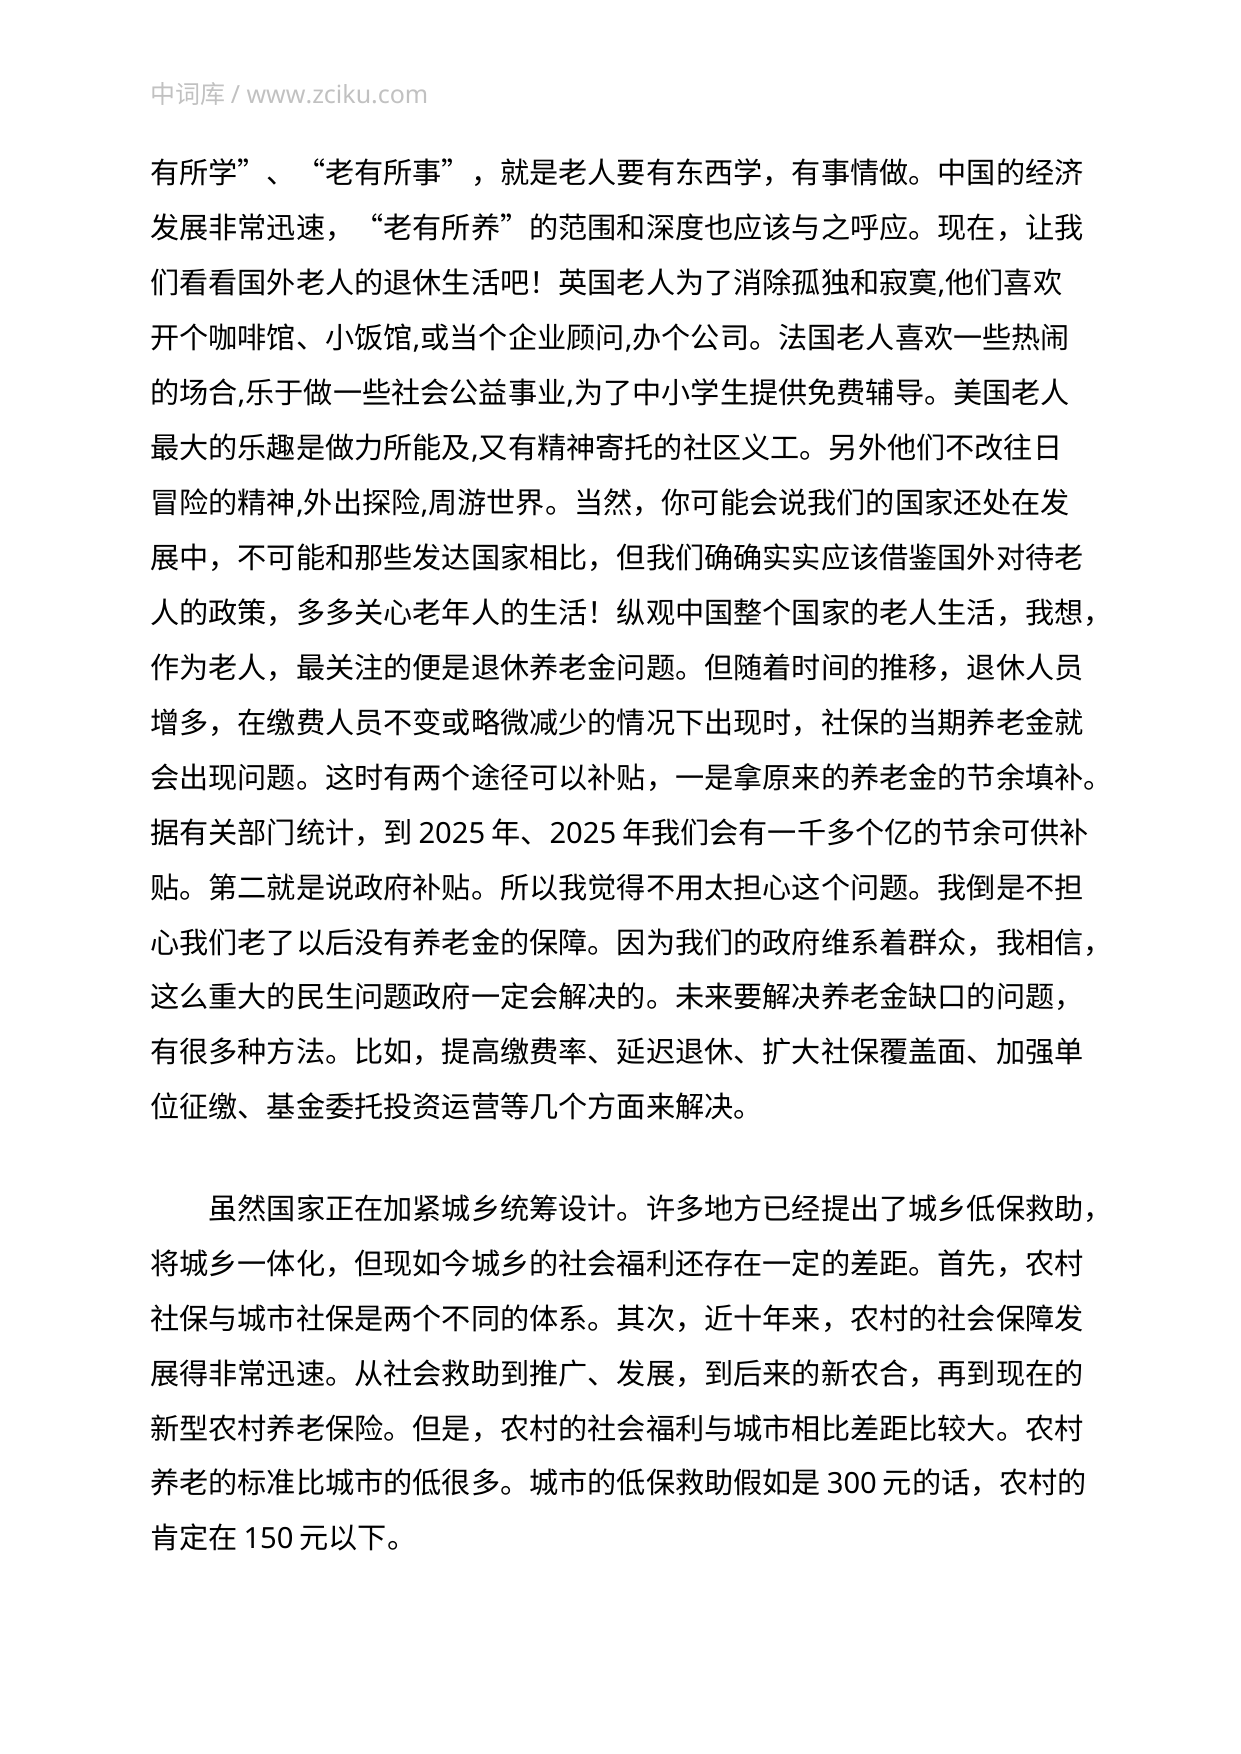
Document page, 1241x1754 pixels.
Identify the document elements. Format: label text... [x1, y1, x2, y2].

text 虽然国家正在加紧城乡统筹设计。许多地方已经提出了城乡低保救助，将城乡一体化，但现如今城乡的社会福利还存在一定的差距。首先，农村社保与城市社保是两个不同的体系。其次，近十年来，农村的社会保障发展得非常迅速。从社会救助到推广、发展，到后来的新农合，再到现在的新型农村养老保险。但是，农村的社会福利与城市相比差距比较大。农村养老的标准比城市的低很多。城市的低保救助假如是300元的话，农村的肯定在150元以下。 [150, 1186, 1090, 1557]
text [150, 150, 1090, 1126]
